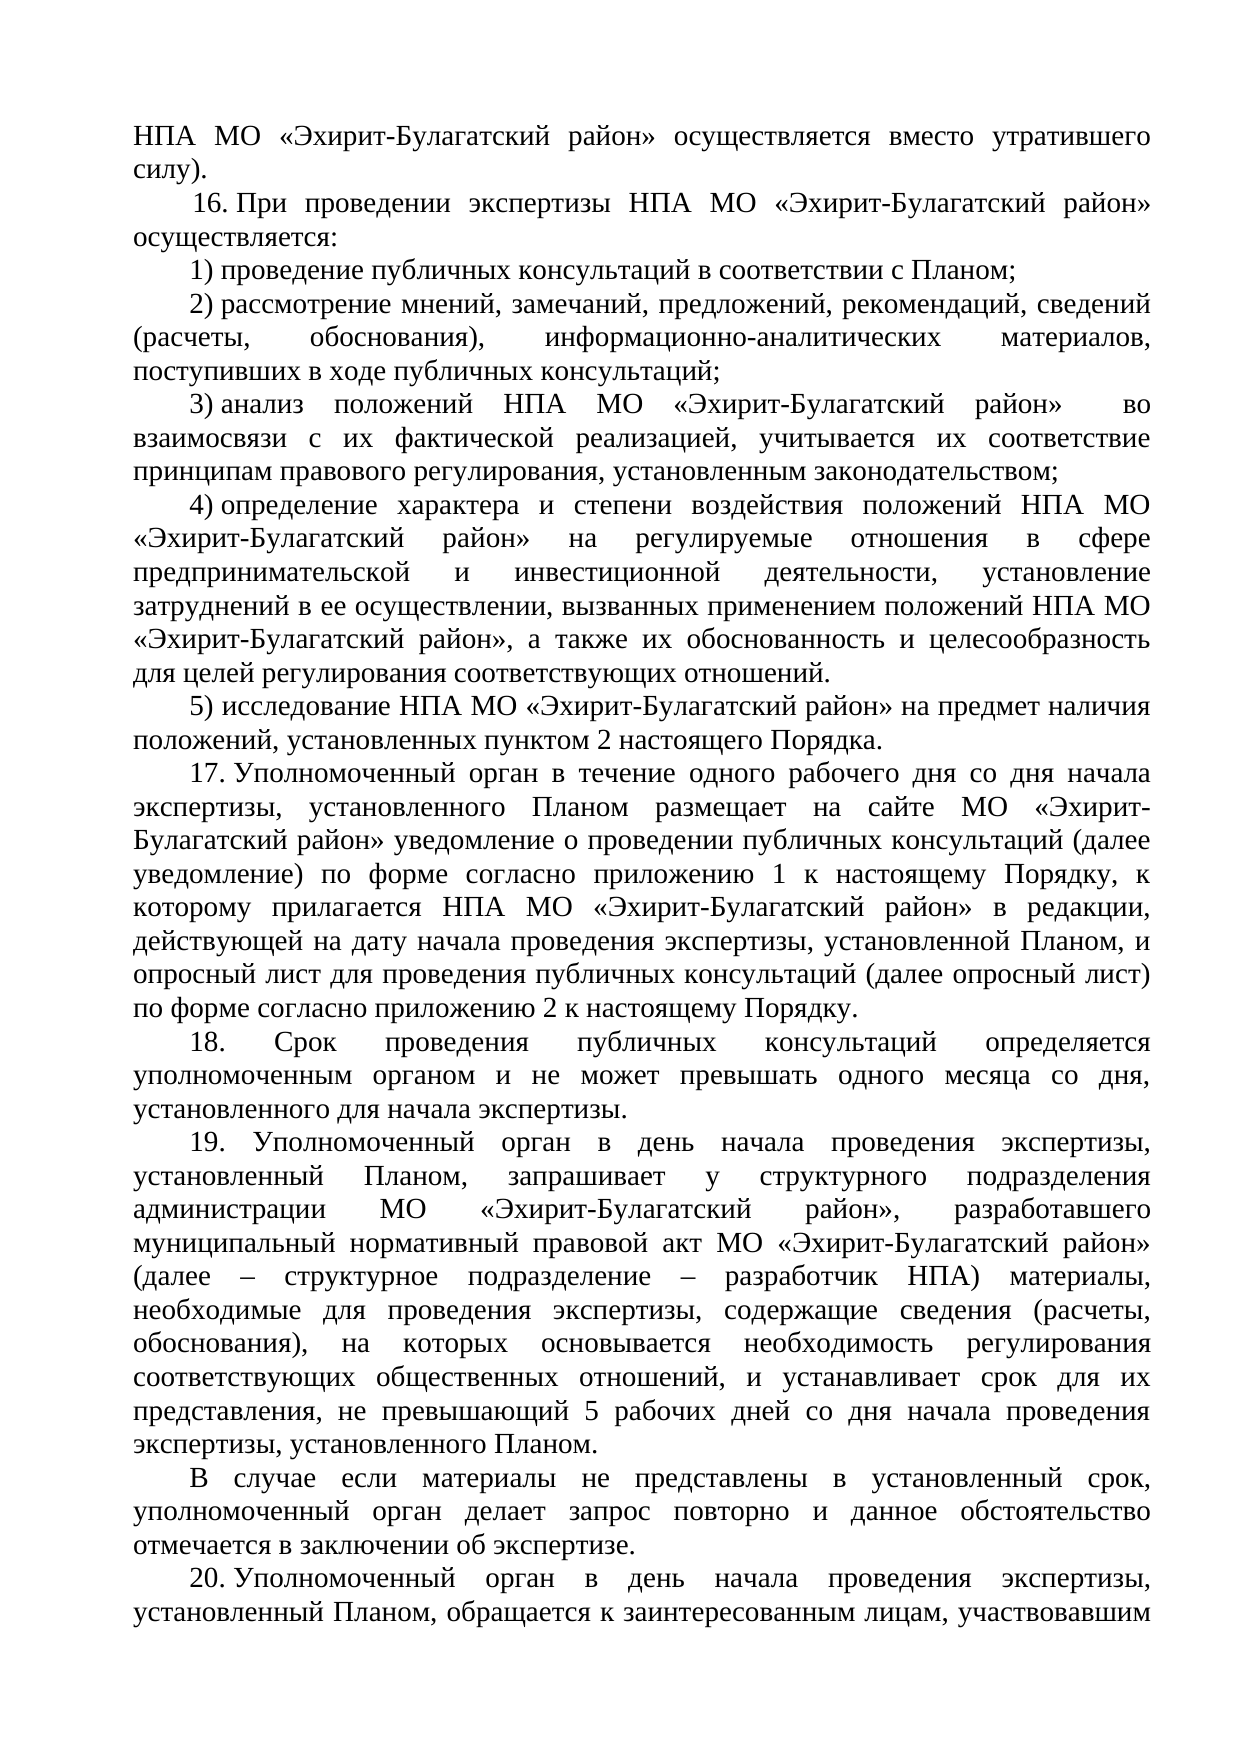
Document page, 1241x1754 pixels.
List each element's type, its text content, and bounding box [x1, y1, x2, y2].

text 2) рассмотрение мнений, замечаний, предложений, рекомендаций, сведений (расчеты, обоснования), информационно-аналитических материалов, поступивших в ходе публичных консультаций; [133, 286, 1152, 386]
text 3) анализ положений НПА МО «Эхирит-Булагатский район» во взаимосвязи с их фактической реализацией, учитывается их соответствие принципам правового регулирования, установленным законодательством; [133, 386, 1152, 487]
text 18. Срок проведения публичных консультаций определяется уполномоченным органом и не может превышать одного месяца со дня, установленного для начала экспертизы. [133, 1024, 1152, 1124]
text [133, 1560, 1152, 1627]
text 19. Уполномоченный орган в день начала проведения экспертизы, установленный Планом, запрашивает у структурного подразделения администрации МО «Эхирит-Булагатский район», разработавшего муниципальный нормативный правовой акт МО «Эхирит-Булагатский район» (далее – структурное подразделение – разработчик НПА) материалы, необходимые для проведения экспертизы, содержащие сведения (расчеты, обоснования), на которых основывается необходимость регулирования соответствующих общественных отношений, и устанавливает срок для их представления, не превышающий 5 рабочих дней со дня начала проведения экспертизы, установленного Планом. [133, 1124, 1152, 1460]
text 4) определение характера и степени воздействия положений НПА МО «Эхирит-Булагатский район» на регулируемые отношения в сфере предпринимательской и инвестиционной деятельности, установление затруднений в ее осуществлении, вызванных применением положений НПА МО «Эхирит-Булагатский район», а также их обоснованность и целесообразность для целей регулирования соответствующих отношений. [133, 487, 1152, 688]
text 1) проведение публичных консультаций в соответствии с Планом; [133, 252, 1152, 286]
text 5) исследование НПА МО «Эхирит-Булагатский район» на предмет наличия положений, установленных пунктом 2 настоящего Порядка. [133, 688, 1152, 755]
text В случае если материалы не представлены в установленный срок, уполномоченный орган делает запрос повторно и данное обстоятельство отмечается в заключении об экспертизе. [133, 1460, 1152, 1560]
text 17. Уполномоченный орган в течение одного рабочего дня со дня начала экспертизы, установленного Планом размещает на сайте МО «Эхирит-Булагатский район» уведомление о проведении публичных консультаций (далее уведомление) по форме согласно приложению 1 к настоящему Порядку, к которому прилагается НПА МО «Эхирит-Булагатский район» в редакции, действующей на дату начала проведения экспертизы, установленной Планом, и опросный лист для проведения публичных консультаций (далее опросный лист) по форме согласно приложению 2 к настоящему Порядку. [133, 755, 1152, 1024]
text 16. При проведении экспертизы НПА МО «Эхирит-Булагатский район» осуществляется: [133, 185, 1152, 252]
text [133, 118, 1152, 185]
